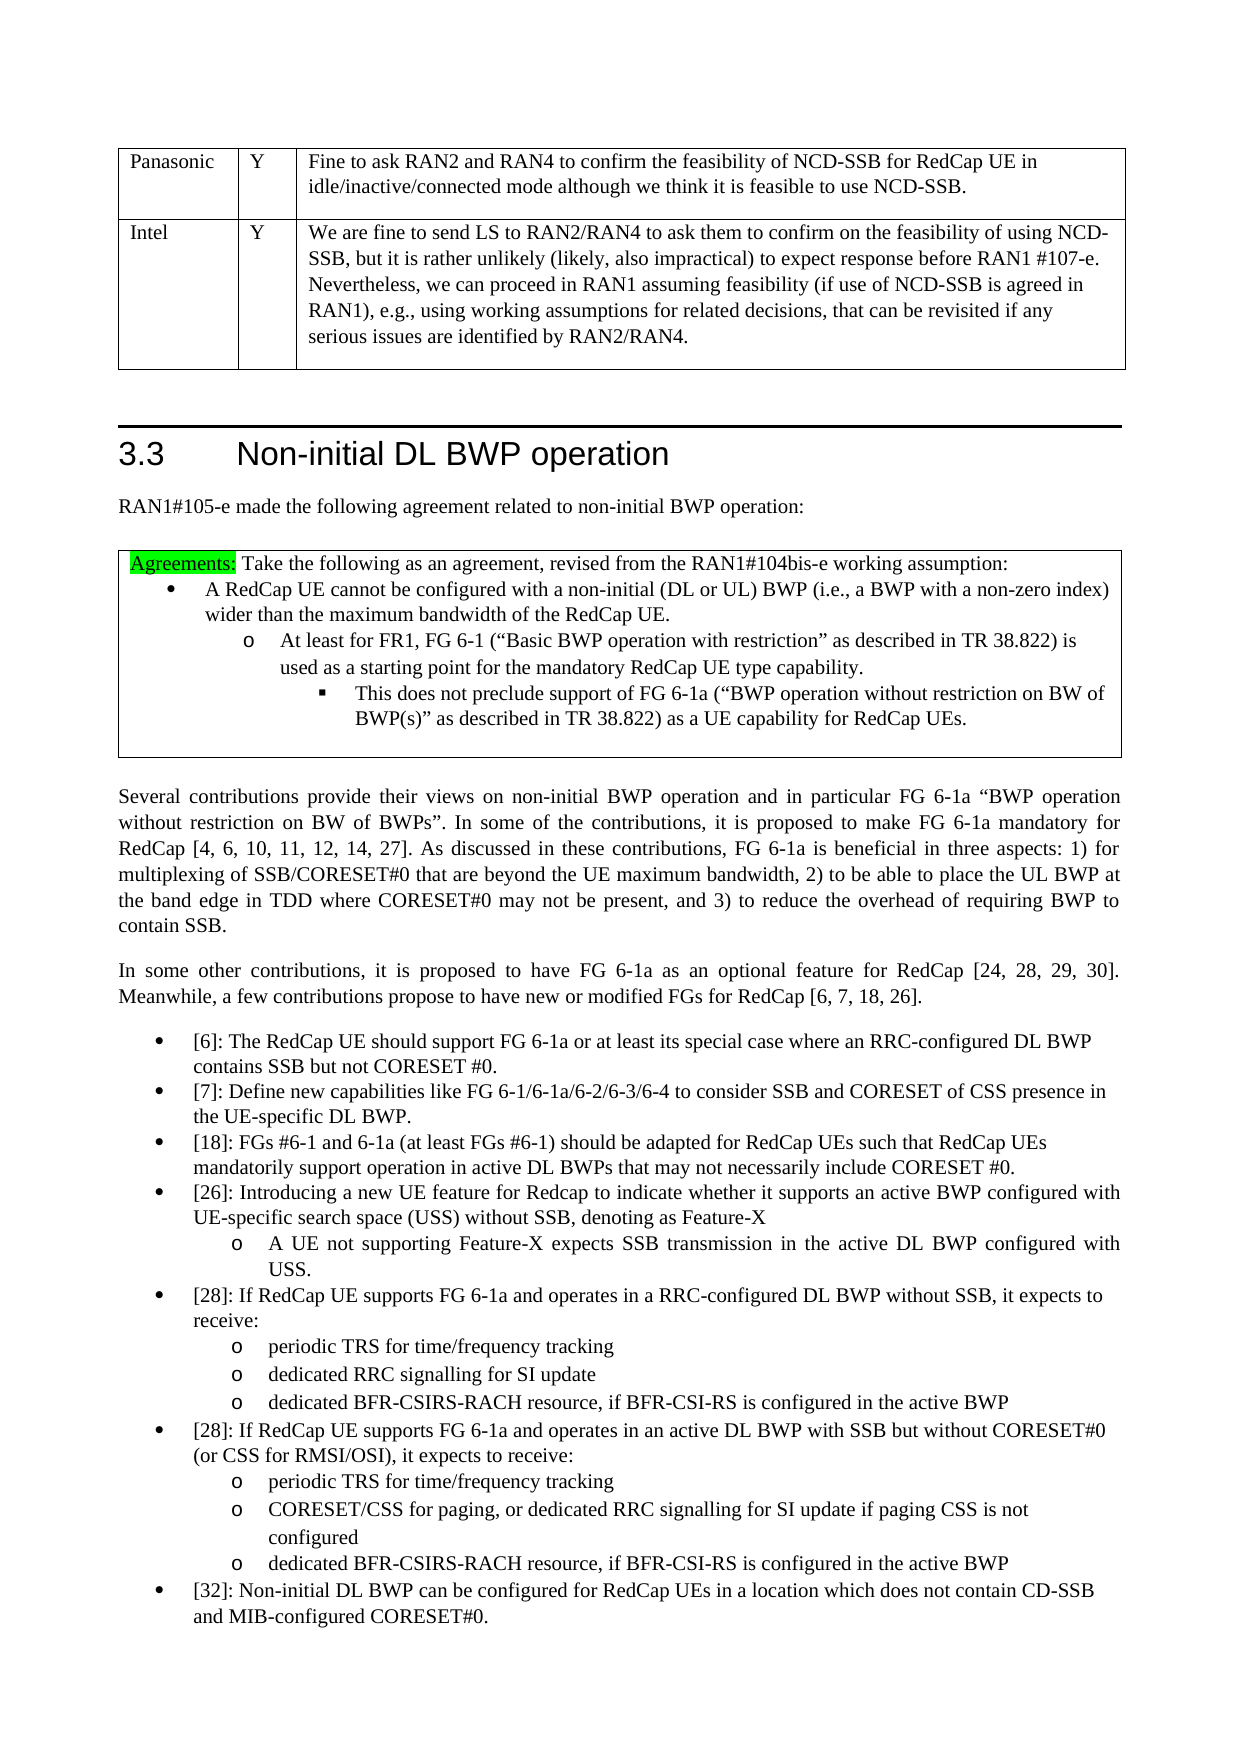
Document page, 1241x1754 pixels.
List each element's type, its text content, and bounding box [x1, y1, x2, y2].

table_cell Y [239, 220, 296, 369]
table_cell Y [239, 149, 296, 219]
table_cell Intel [119, 220, 238, 369]
list periodic TRS for time/frequency tracking [231, 1334, 1122, 1360]
list dedicated RRC signalling for SI update [231, 1362, 1122, 1388]
table_cell Fine to ask RAN2 and RAN4 to confirm the feasibility of NCD-SSB for RedCap UE in idle/inactive/connected mode although we think it is feasible to use NCD-SSB. [297, 149, 1125, 219]
table_header Agreements: Take the following as an agreement, revised from the RAN1#104bis-e working assumption: A RedCap UE cannot be configured with a non-initial (DL or UL) BWP (i.e., a BWP with a non-zero index) wider than the maximum bandwidth of the RedCap UE. At least for FR1, FG 6-1 (“Basic BWP operation with restriction” as described in TR 38.822) is used as a starting point for the mandatory RedCap UE type capability. This does not preclude support of FG 6-1a (“BWP operation without restriction on BW of BWP(s)” as described in TR 38.822) as a UE capability for RedCap UEs. [119, 551, 1121, 757]
list [18]: FGs #6-1 and 6-1a (at least FGs #6-1) should be adapted for RedCap UEs such that RedCap UEs mandatorily support operation in active DL BWPs that may not necessarily include CORESET #0. [156, 1129, 1122, 1179]
list CORESET/CSS for paging, or dedicated RRC signalling for SI update if paging CSS is not configured [231, 1497, 1122, 1549]
text In some other contributions, it is proposed to have FG 6-1a as an optional feature for RedCap [24, 28, 29, 30]. Meanwhile, a few contributions propose to have new or modified FGs for RedCap [6, 7, 18, 26]. [118, 958, 1122, 1008]
table_cell We are fine to send LS to RAN2/RAN4 to ask them to confirm on the feasibility of using NCD-SSB, but it is rather unlikely (likely, also impractical) to expect response before RAN1 #107-e. Nevertheless, we can proceed in RAN1 assuming feasibility (if use of NCD-SSB is agreed in RAN1), e.g., using working assumptions for related decisions, that can be revisited if any serious issues are identified by RAN2/RAN4. [297, 220, 1125, 369]
list A UE not supporting Feature-X expects SSB transmission in the active DL BWP configured with USS. [231, 1230, 1122, 1281]
subtitle Non-initial DL BWP operation [118, 428, 1122, 473]
table_cell Panasonic [119, 149, 238, 219]
list dedicated BFR-CSIRS-RACH resource, if BFR-CSI-RS is configured in the active BWP [231, 1390, 1122, 1416]
list [28]: If RedCap UE supports FG 6-1a and operates in an active DL BWP with SSB but without CORESET#0 (or CSS for RMSI/OSI), it expects to receive: [156, 1417, 1122, 1467]
list [6]: The RedCap UE should support FG 6-1a or at least its special case where an RRC-configured DL BWP contains SSB but not CORESET #0. [156, 1029, 1122, 1078]
list periodic TRS for time/frequency tracking [231, 1469, 1122, 1495]
list [26]: Introducing a new UE feature for Redcap to indicate whether it supports an active BWP configured with UE-specific search space (USS) without SSB, denoting as Feature-X [156, 1180, 1122, 1229]
text Several contributions provide their views on non-initial BWP operation and in particular FG 6-1a “BWP operation without restriction on BW of BWPs”. In some of the contributions, it is proposed to make FG 6-1a mandatory for RedCap [4, 6, 10, 11, 12, 14, 27]. As discussed in these contributions, FG 6-1a is beneficial in three aspects: 1) for multiplexing of SSB/CORESET#0 that are beyond the UE maximum bandwidth, 2) to be able to place the UL BWP at the band edge in TDD where CORESET#0 may not be present, and 3) to reduce the overhead of requiring BWP to contain SSB. [118, 784, 1122, 937]
list dedicated BFR-CSIRS-RACH resource, if BFR-CSI-RS is configured in the active BWP [231, 1551, 1122, 1576]
list [7]: Define new capabilities like FG 6-1/6-1a/6-2/6-3/6-4 to consider SSB and CORESET of CSS presence in the UE-specific DL BWP. [156, 1079, 1122, 1128]
list [32]: Non-initial DL BWP can be configured for RedCap UEs in a location which does not contain CD-SSB and MIB-configured CORESET#0. [156, 1578, 1122, 1628]
text RAN1#105-e made the following agreement related to non-initial BWP operation: [118, 494, 1122, 518]
list [28]: If RedCap UE supports FG 6-1a and operates in a RRC-configured DL BWP without SSB, it expects to receive: [156, 1282, 1122, 1332]
